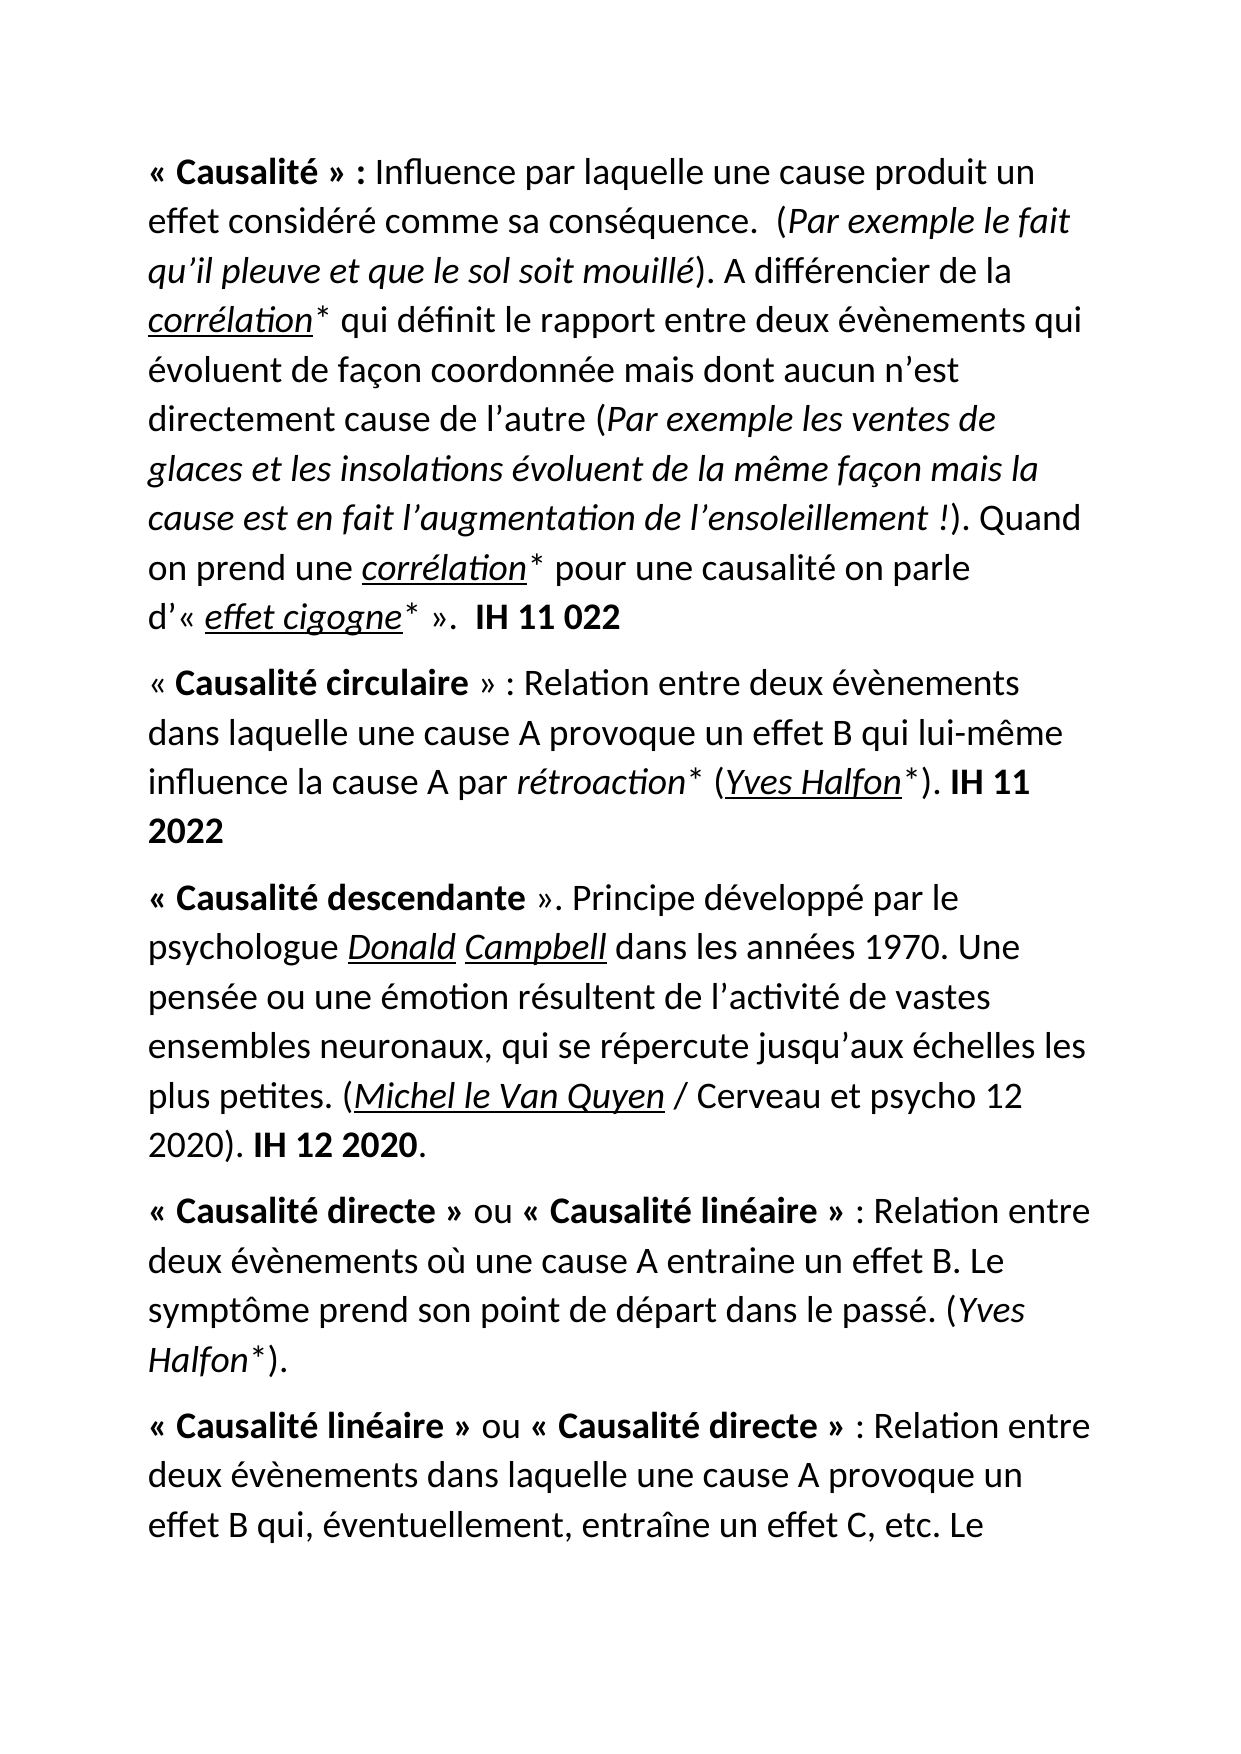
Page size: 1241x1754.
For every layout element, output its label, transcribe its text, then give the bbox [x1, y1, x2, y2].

text « Causalité » : Influence par laquelle une cause produit un effet considéré comme sa conséquence. (Par exemple le fait qu’il pleuve et que le sol soit mouillé). A différencier de la corrélation* qui définit le rapport entre deux évènements qui évoluent de façon coordonnée mais dont aucun n’est directement cause de l’autre (Par exemple les ventes de glaces et les insolations évoluent de la même façon mais la cause est en fait l’augmentation de l’ensoleillement !). Quand on prend une corrélation* pour une causalité on parle d’« effet cigogne* ». IH 11 022 [148, 148, 1093, 639]
text « Causalité circulaire » : Relation entre deux évènements dans laquelle une cause A provoque un effet B qui lui-même influence la cause A par rétroaction* (Yves Halfon*). IH 11 2022 [148, 659, 1093, 853]
text « Causalité descendante ». Principe développé par le psychologue Donald Campbell dans les années 1970. Une pensée ou une émotion résultent de l’activité de vastes ensembles neuronaux, qui se répercute jusqu’aux échelles les plus petites. (Michel le Van Quyen / Cerveau et psycho 12 2020). IH 12 2020. [148, 874, 1093, 1167]
text « Causalité directe » ou « Causalité linéaire » : Relation entre deux évènements où une cause A entraine un effet B. Le symptôme prend son point de départ dans le passé. (Yves Halfon*). [148, 1187, 1093, 1381]
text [148, 1402, 1093, 1547]
